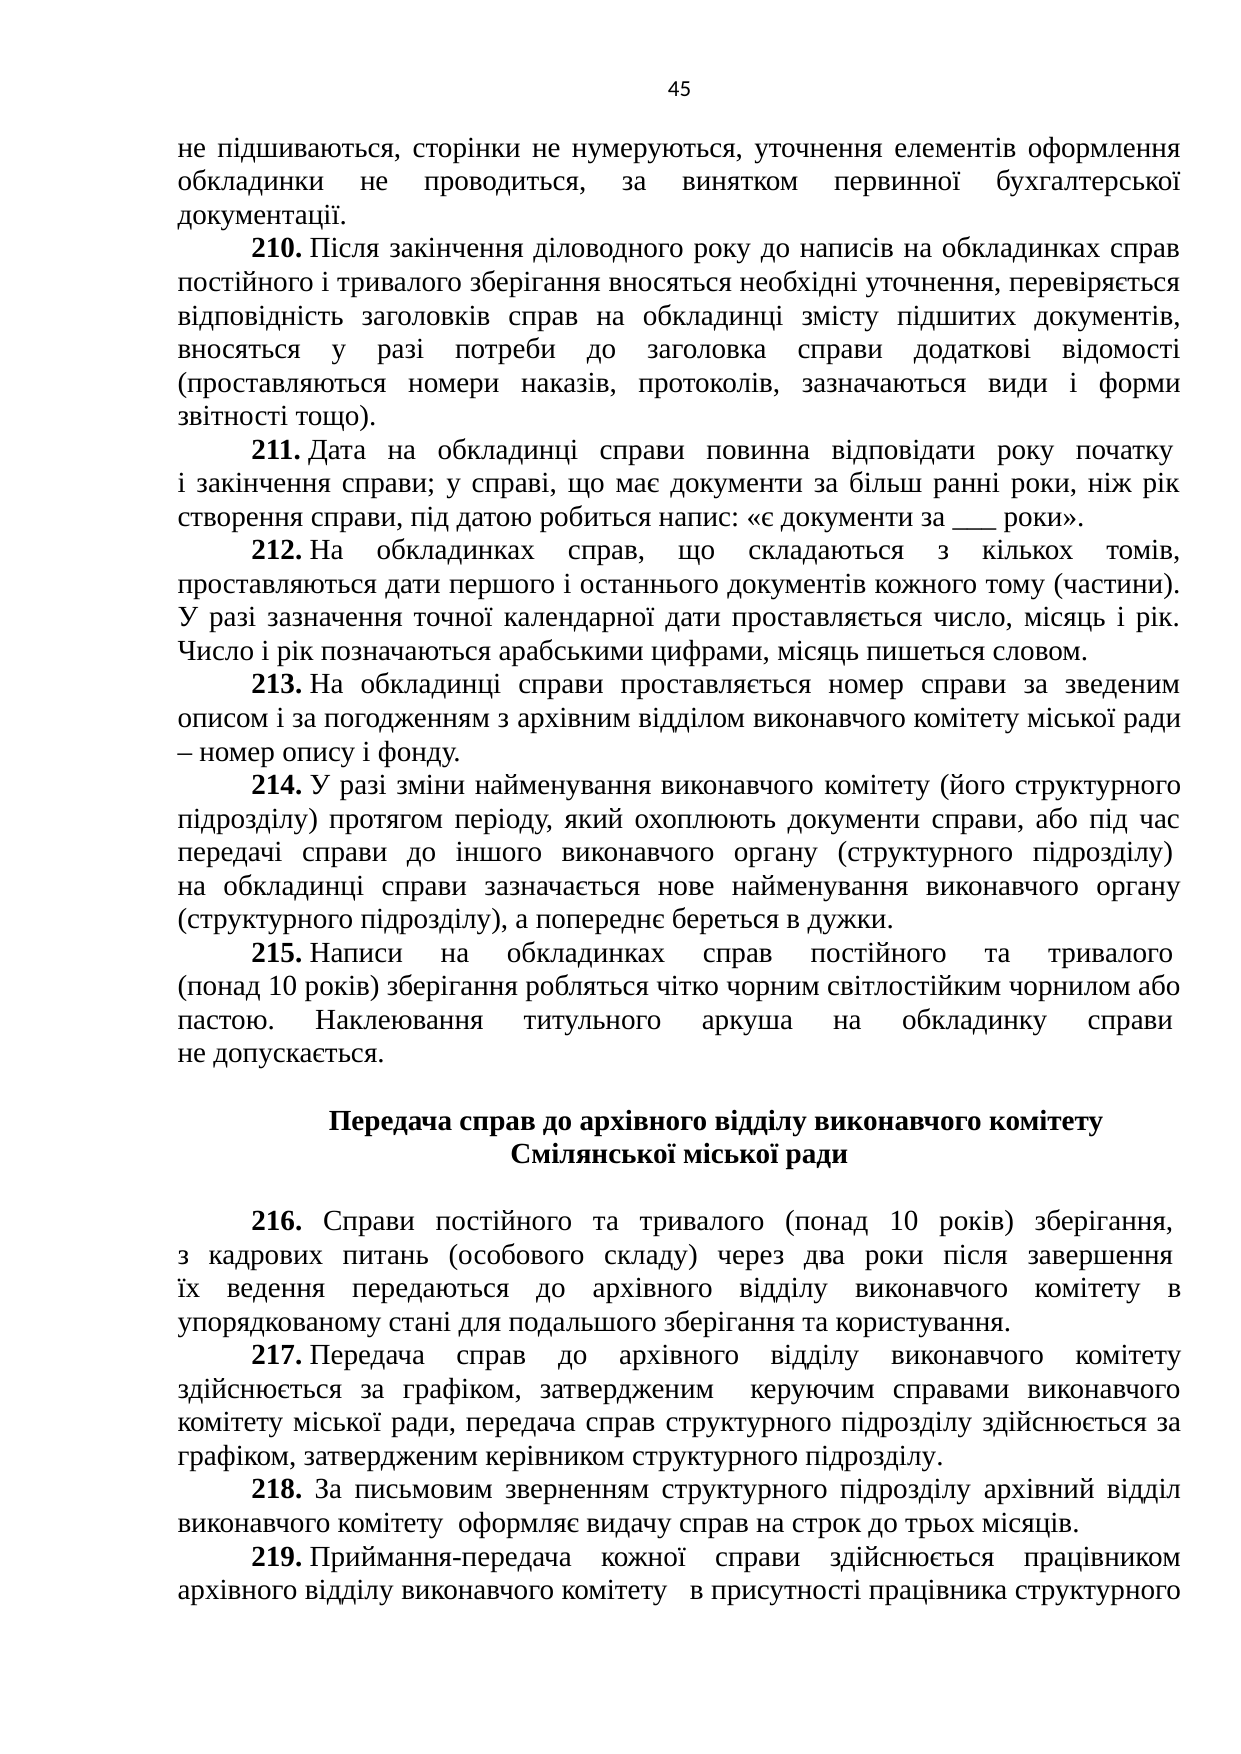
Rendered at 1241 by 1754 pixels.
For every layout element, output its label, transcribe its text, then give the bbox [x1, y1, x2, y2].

text 211. Дата на обкладинці справи повинна відповідати року початку і закінчення справи; у справі, що має документи за більш ранні роки, ніж рік створення справи, під датою робиться напис: «є документи за ___ роки». [177, 432, 1181, 532]
text Передача справ до архівного відділу виконавчого комітету Смілянської міської ради [177, 1103, 1181, 1170]
text 212. На обкладинках справ, що складаються з кількох томів, проставляються дати першого і останнього документів кожного тому (частини). У разі зазначення точної календарної дати проставляється число, місяць і рік. Число і рік позначаються арабськими цифрами, місяць пишеться словом. [177, 532, 1181, 667]
text 210. Після закінчення діловодного року до написів на обкладинках справ постійного і тривалого зберігання вносяться необхідні уточнення, перевіряється відповідність заголовків справ на обкладинці змісту підшитих документів, вносяться у разі потреби до заголовка справи додаткові відомості (проставляються номери наказів, протоколів, зазначаються види і форми звітності тощо). [177, 231, 1181, 432]
text 216. Справи постійного та тривалого (понад 10 років) зберігання, з кадрових питань (особового складу) через два роки після завершення їх ведення передаються до архівного відділу виконавчого комітету в упорядкованому стані для подальшого зберігання та користування. [177, 1203, 1181, 1337]
text 215. Написи на обкладинках справ постійного та тривалого (понад 10 років) зберігання робляться чітко чорним світлостійким чорнилом або пастою. Наклеювання титульного аркуша на обкладинку справи не допускається. [177, 935, 1181, 1069]
text 217. Передача справ до архівного відділу виконавчого комітету здійснюється за графіком, затвердженим керуючим справами виконавчого комітету міської ради, передача справ структурного підрозділу здійснюється за графіком, затвердженим керівником структурного підрозділу. [177, 1337, 1181, 1472]
text 213. На обкладинці справи проставляється номер справи за зведеним описом і за погодженням з архівним відділом виконавчого комітету міської ради – номер опису і фонду. [177, 667, 1181, 767]
text 218. За письмовим зверненням структурного підрозділу архівний відділ виконавчого комітету оформляє видачу справ на строк до трьох місяців. [177, 1472, 1181, 1539]
text 214. У разі зміни найменування виконавчого комітету (його структурного підрозділу) протягом періоду, який охоплюють документи справи, або під час передачі справи до іншого виконавчого органу (структурного підрозділу) на обкладинці справи зазначається нове найменування виконавчого органу (структурного підрозділу), а попереднє береться в дужки. [177, 767, 1181, 935]
